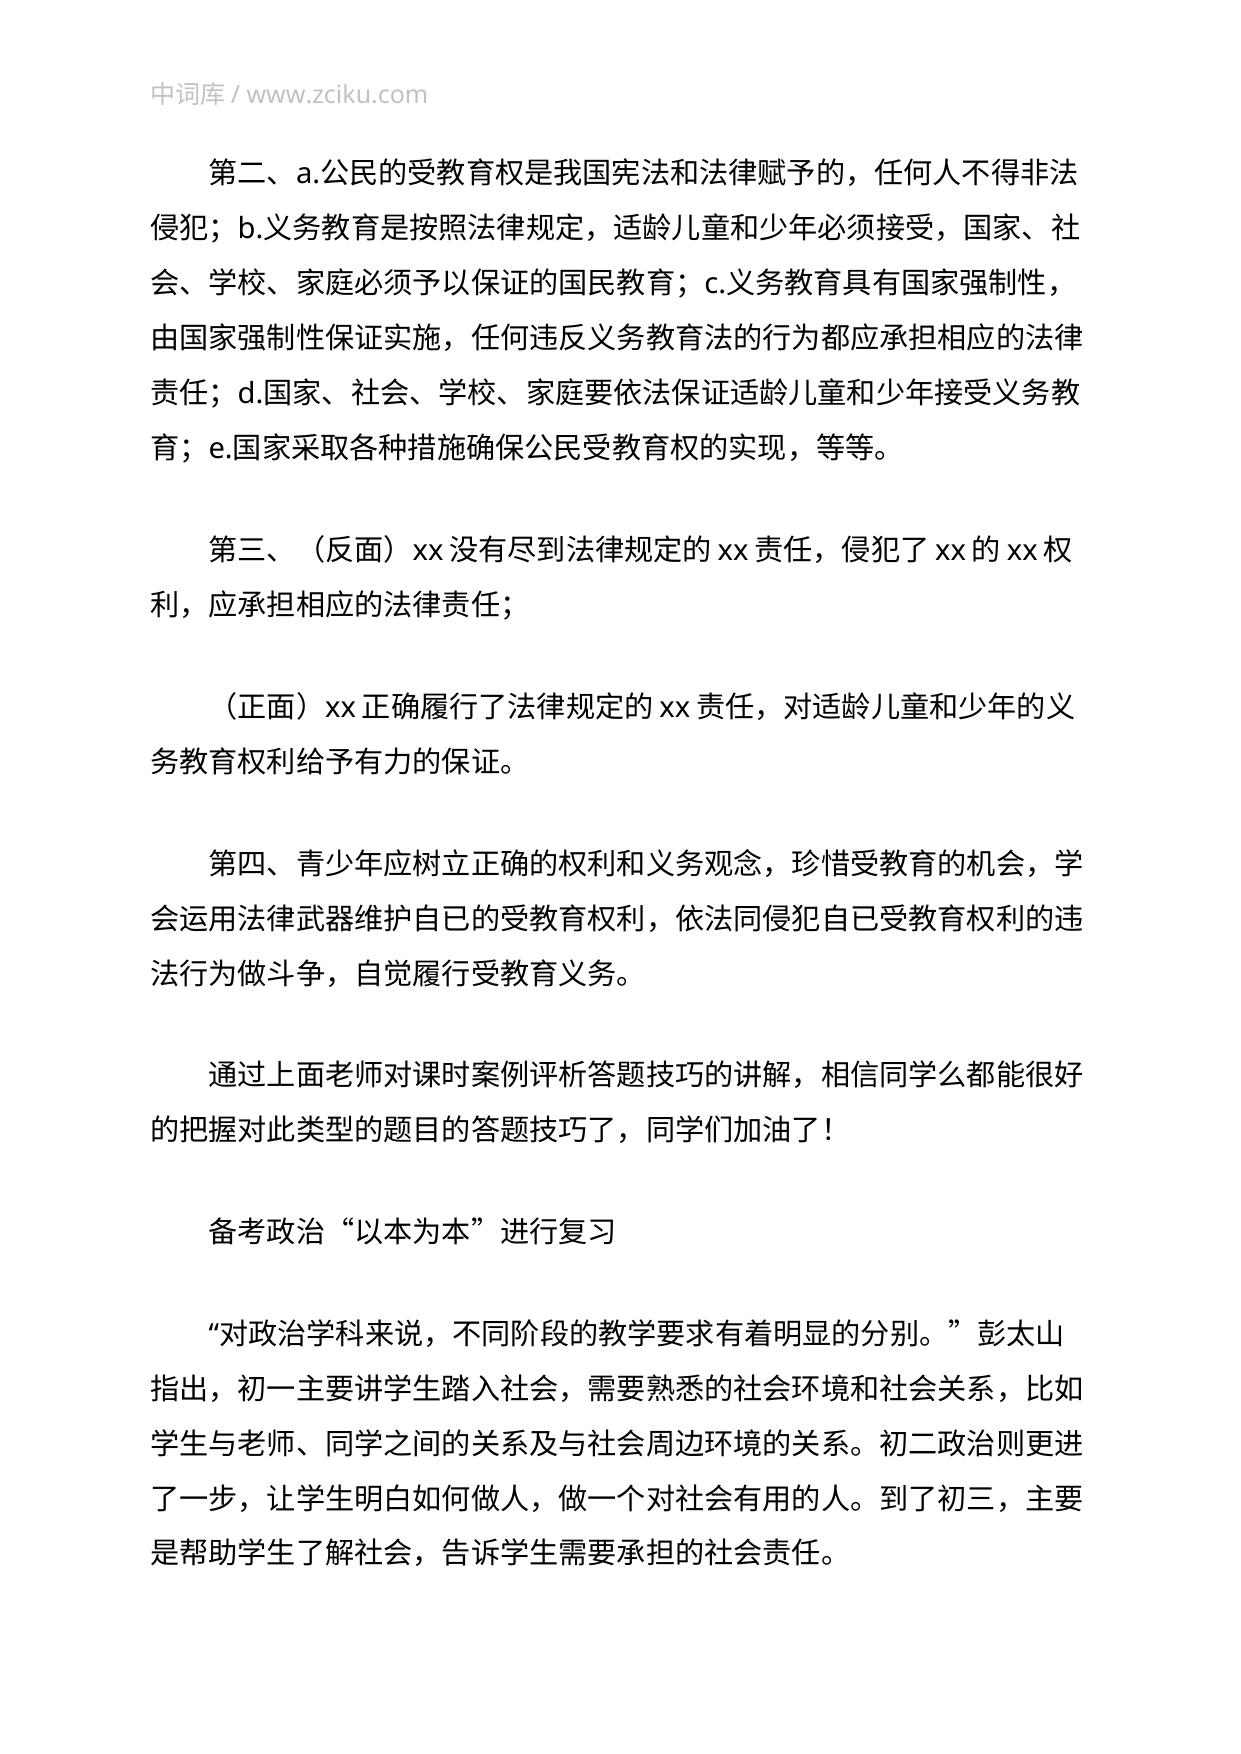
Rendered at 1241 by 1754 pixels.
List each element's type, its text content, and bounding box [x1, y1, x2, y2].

text 备考政治“以本为本”进行复习 [150, 1209, 1090, 1251]
text 第二、a.公民的受教育权是我国宪法和法律赋予的，任何人不得非法侵犯；b.义务教育是按照法律规定，适龄儿童和少年必须接受，国家、社会、学校、家庭必须予以保证的国民教育；c.义务教育具有国家强制性，由国家强制性保证实施，任何违反义务教育法的行为都应承担相应的法律责任；d.国家、社会、学校、家庭要依法保证适龄儿童和少年接受义务教育；e.国家采取各种措施确保公民受教育权的实现，等等。 [150, 150, 1090, 467]
text （正面）xx正确履行了法律规定的xx责任，对适龄儿童和少年的义务教育权利给予有力的保证。 [150, 684, 1090, 781]
text “对政治学科来说，不同阶段的教学要求有着明显的分别。”彭太山指出，初一主要讲学生踏入社会，需要熟悉的社会环境和社会关系，比如学生与老师、同学之间的关系及与社会周边环境的关系。初二政治则更进了一步，让学生明白如何做人，做一个对社会有用的人。到了初三，主要是帮助学生了解社会，告诉学生需要承担的社会责任。 [150, 1310, 1090, 1572]
text 第四、青少年应树立正确的权利和义务观念，珍惜受教育的机会，学会运用法律武器维护自已的受教育权利，依法同侵犯自已受教育权利的违法行为做斗争，自觉履行受教育义务。 [150, 840, 1090, 992]
text 第三、（反面）xx没有尽到法律规定的xx责任，侵犯了xx的xx权利，应承担相应的法律责任； [150, 527, 1090, 624]
text 通过上面老师对课时案例评析答题技巧的讲解，相信同学么都能很好的把握对此类型的题目的答题技巧了，同学们加油了！ [150, 1052, 1090, 1149]
